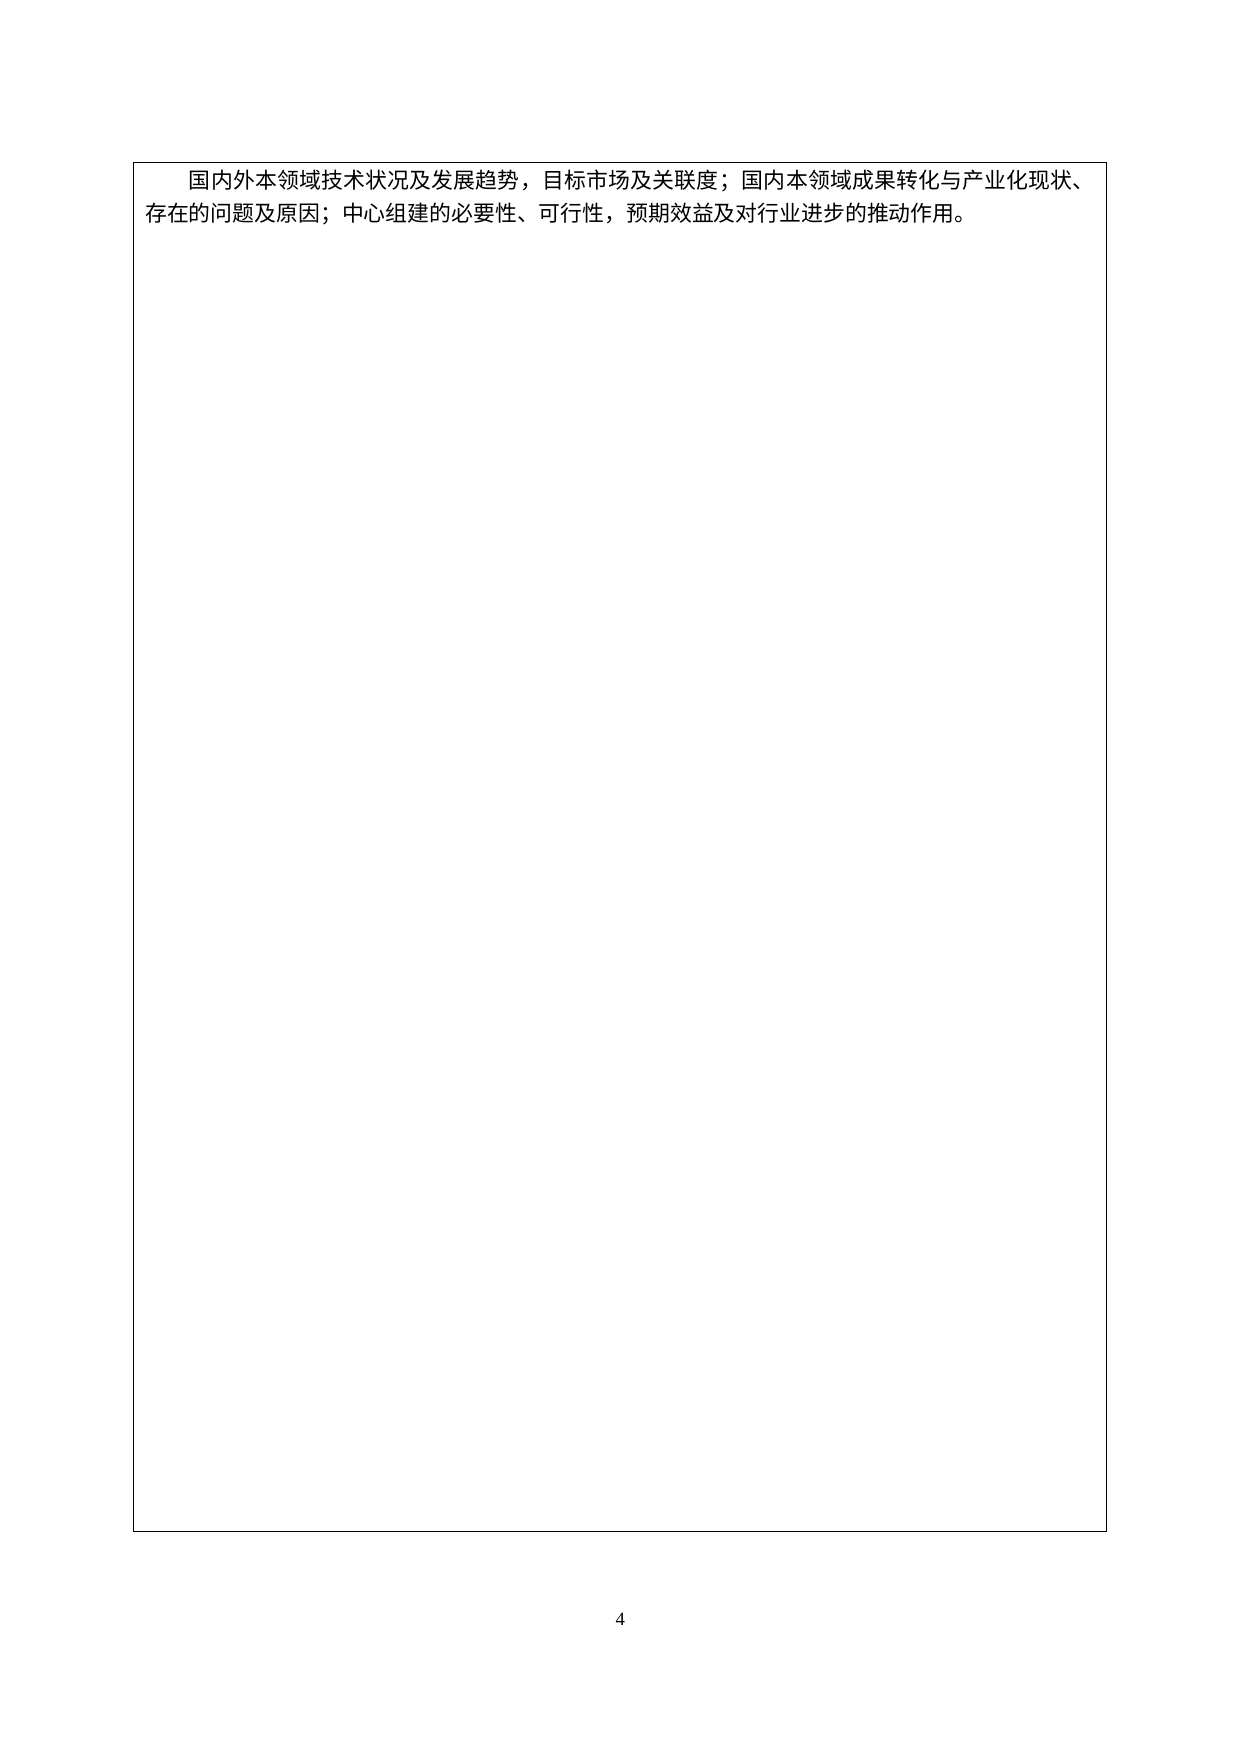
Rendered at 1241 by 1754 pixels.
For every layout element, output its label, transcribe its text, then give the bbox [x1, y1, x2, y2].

table_header 国内外本领域技术状况及发展趋势，目标市场及关联度；国内本领域成果转化与产业化现状、存在的问题及原因；中心组建的必要性、可行性，预期效益及对行业进步的推动作用。 [134, 163, 1106, 1531]
